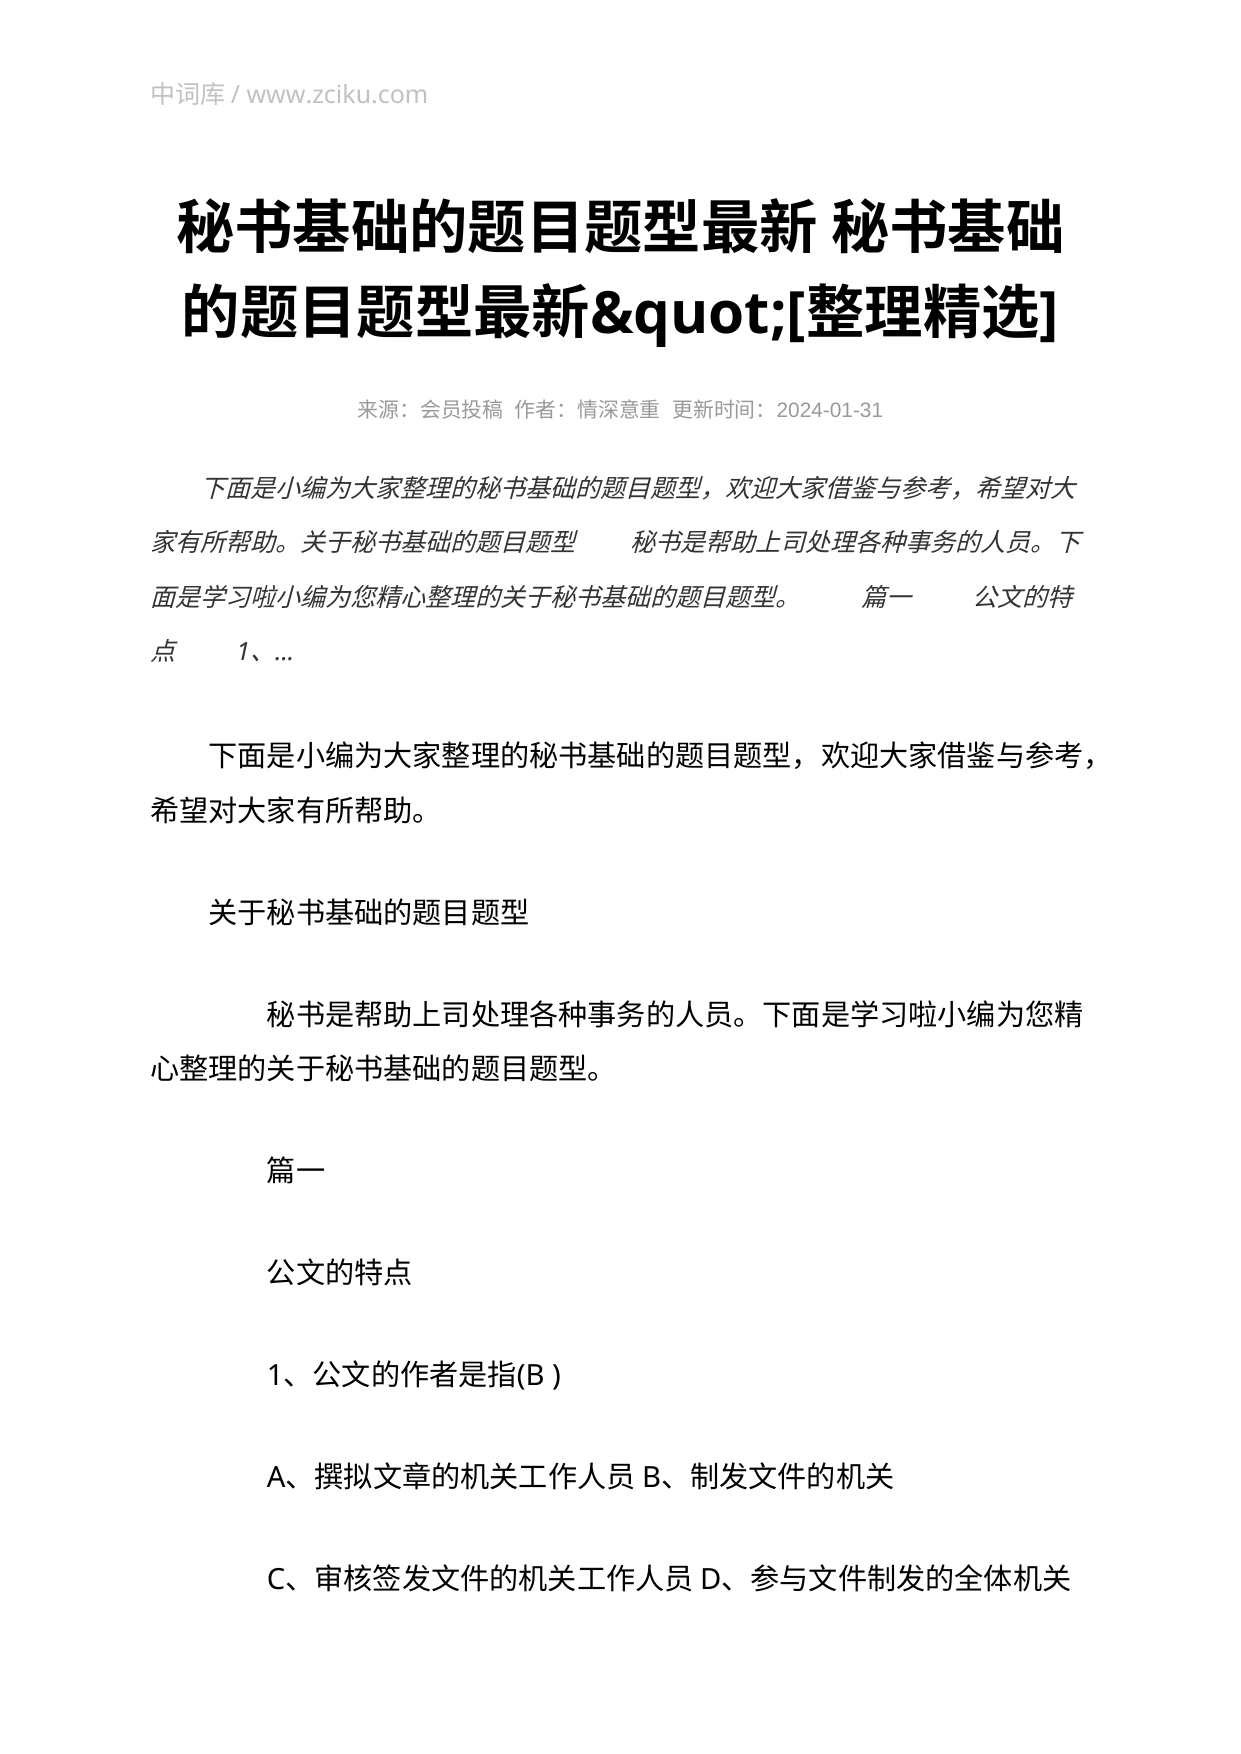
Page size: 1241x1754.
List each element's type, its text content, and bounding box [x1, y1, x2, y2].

subtitle 秘书基础的题目题型最新 秘书基础的题目题型最新&quot;[整理精选] [150, 181, 1090, 351]
text A、撰拟文章的机关工作人员 B、制发文件的机关 [150, 1453, 1090, 1496]
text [150, 1555, 1090, 1598]
text 秘书是帮助上司处理各种事务的人员。下面是学习啦小编为您精心整理的关于秘书基础的题目题型。 [150, 991, 1090, 1088]
text 篇一 [150, 1148, 1090, 1190]
text 关于秘书基础的题目题型 [150, 889, 1090, 932]
text 下面是小编为大家整理的秘书基础的题目题型，欢迎大家借鉴与参考，希望对大家有所帮助。 [150, 733, 1090, 830]
text 公文的特点 [150, 1249, 1090, 1292]
text 1、公文的作者是指(B ) [150, 1351, 1090, 1394]
text 下面是小编为大家整理的秘书基础的题目题型，欢迎大家借鉴与参考，希望对大家有所帮助。关于秘书基础的题目题型 秘书是帮助上司处理各种事务的人员。下面是学习啦小编为您精心整理的关于秘书基础的题目题型。 篇一 公文的特点 1、... [150, 468, 1090, 668]
text 来源：会员投稿 作者：情深意重 更新时间：2024-01-31 [150, 397, 1090, 421]
